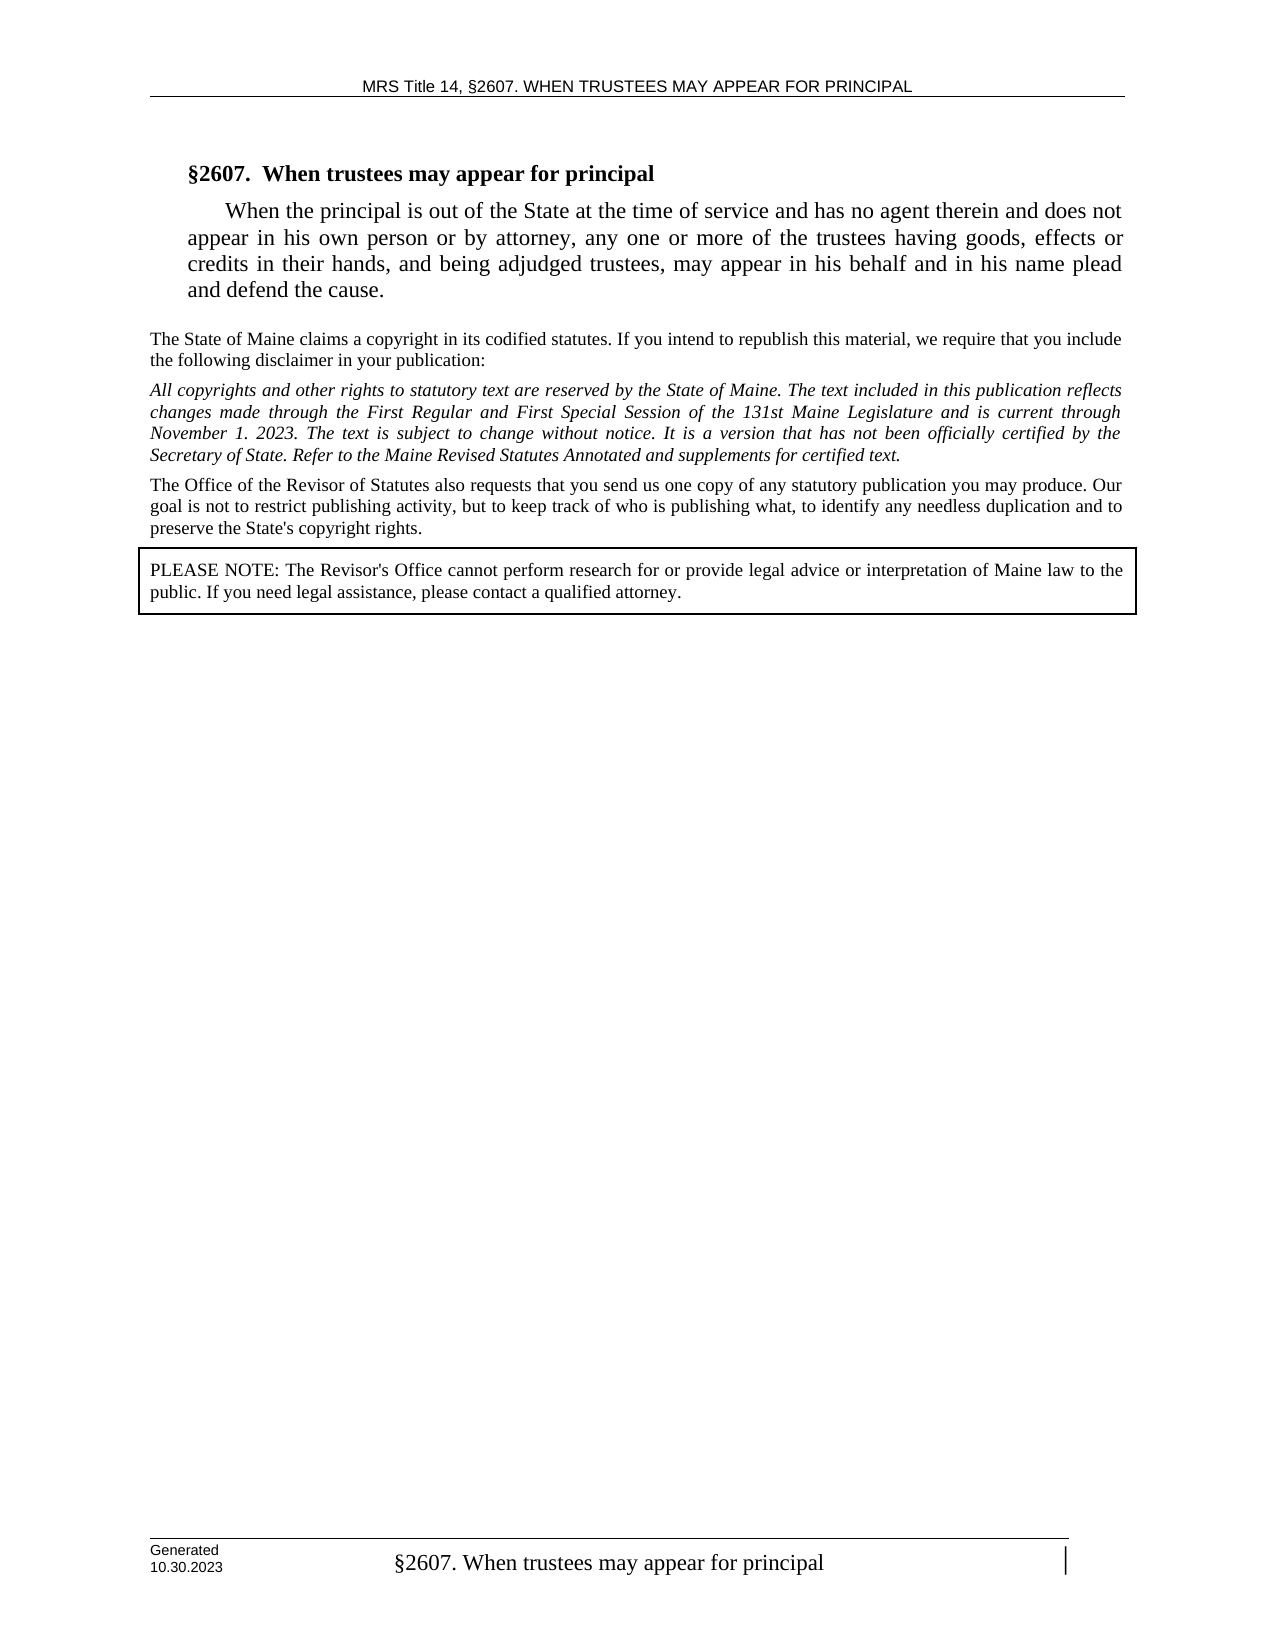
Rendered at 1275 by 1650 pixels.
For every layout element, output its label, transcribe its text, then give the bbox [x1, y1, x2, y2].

text The Office of the Revisor of Statutes also requests that you send us one copy of any statutory publication you may produce. Our goal is not to restrict publishing activity, but to keep track of who is publishing what, to identify any needless duplication and to preserve the State's copyright rights. [150, 474, 1125, 538]
text When the principal is out of the State at the time of service and has no agent therein and does not appear in his own person or by attorney, any one or more of the trustees having goods, effects or credits in their hands, and being adjudged trustees, may appear in his behalf and in his name plead and defend the cause. [187, 197, 1125, 303]
text The State of Maine claims a copyright in its codified statutes. If you intend to republish this material, we require that you include the following disclaimer in your publication: [150, 328, 1125, 371]
text §2607. When trustees may appear for principal [187, 160, 1125, 187]
text All copyrights and other rights to statutory text are reserved by the State of Maine. The text included in this publication reflects changes made through the First Regular and First Special Session of the 131st Maine Legislature and is current through November 1. 2023 . The text is subject to change without notice. It is a version that has not been officially certified by the Secretary of State. Refer to the Maine Revised Statutes Annotated and supplements for certified text. [150, 379, 1125, 465]
text PLEASE NOTE: The Revisor's Office cannot perform research for or provide legal advice or interpretation of Maine law to the public. If you need legal assistance, please contact a qualified attorney. [140, 549, 1135, 613]
